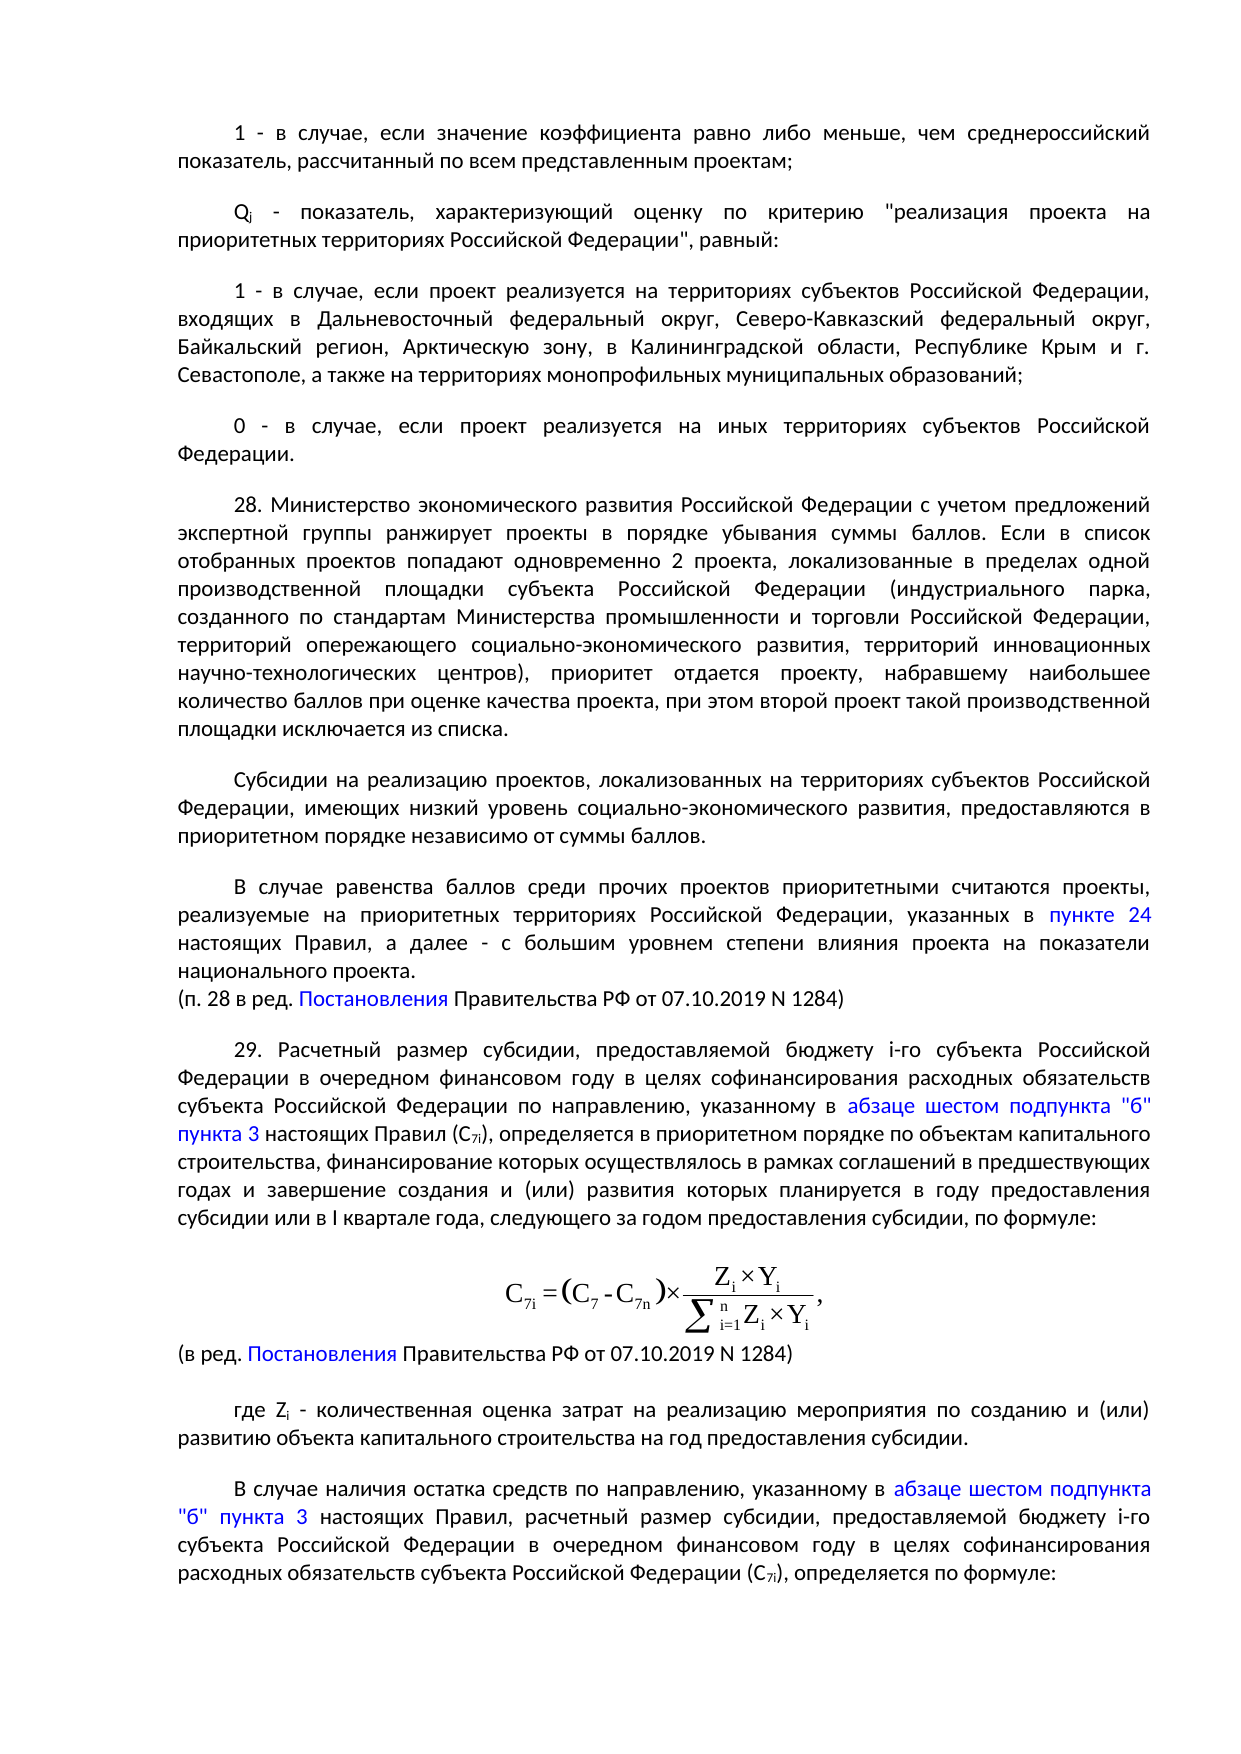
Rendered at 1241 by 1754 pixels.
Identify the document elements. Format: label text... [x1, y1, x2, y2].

text 1 - в случае, если проект реализуется на территориях субъектов Российской Федерации, входящих в Дальневосточный федеральный округ, Северо-Кавказский федеральный округ, Байкальский регион, Арктическую зону, в Калининградской области, Республике Крым и г. Севастополе, а также на территориях монопрофильных муниципальных образований; [177, 276, 1152, 388]
text Qj - показатель, характеризующий оценку по критерию "реализация проекта на приоритетных территориях Российской Федерации", равный: [177, 197, 1152, 253]
text 0 - в случае, если проект реализуется на иных территориях субъектов Российской Федерации. [177, 411, 1152, 467]
text Субсидии на реализацию проектов, локализованных на территориях субъектов Российской Федерации, имеющих низкий уровень социально-экономического развития, предоставляются в приоритетном порядке независимо от суммы баллов. [177, 765, 1152, 849]
text (в ред. Постановления Правительства РФ от 07.10.2019 N 1284) [177, 1339, 1152, 1367]
text 1 - в случае, если значение коэффициента равно либо меньше, чем среднероссийский показатель, рассчитанный по всем представленным проектам; [177, 118, 1152, 174]
text (п. 28 в ред. Постановления Правительства РФ от 07.10.2019 N 1284) [177, 984, 1152, 1012]
text В случае равенства баллов среди прочих проектов приоритетными считаются проекты, реализуемые на приоритетных территориях Российской Федерации, указанных в пункте 24 настоящих Правил, а далее - с большим уровнем степени влияния проекта на показатели национального проекта. [177, 872, 1152, 984]
text 29. Расчетный размер субсидии, предоставляемой бюджету i-го субъекта Российской Федерации в очередном финансовом году в целях софинансирования расходных обязательств субъекта Российской Федерации по направлению, указанному в абзаце шестом подпункта "б" пункта 3 настоящих Правил (С7i), определяется в приоритетном порядке по объектам капитального строительства, финансирование которых осуществлялось в рамках соглашений в предшествующих годах и завершение создания и (или) развития которых планируется в году предоставления субсидии или в I квартале года, следующего за годом предоставления субсидии, по формуле: [177, 1035, 1152, 1231]
text В случае наличия остатка средств по направлению, указанному в абзаце шестом подпункта "б" пункта 3 настоящих Правил, расчетный размер субсидии, предоставляемой бюджету i-го субъекта Российской Федерации в очередном финансовом году в целях софинансирования расходных обязательств субъекта Российской Федерации (С7i), определяется по формуле: [177, 1474, 1152, 1586]
text где Zi - количественная оценка затрат на реализацию мероприятия по созданию и (или) развитию объекта капитального строительства на год предоставления субсидии. [177, 1395, 1152, 1451]
text 28. Министерство экономического развития Российской Федерации с учетом предложений экспертной группы ранжирует проекты в порядке убывания суммы баллов. Если в список отобранных проектов попадают одновременно 2 проекта, локализованные в пределах одной производственной площадки субъекта Российской Федерации (индустриального парка, созданного по стандартам Министерства промышленности и торговли Российской Федерации, территорий опережающего социально-экономического развития, территорий инновационных научно-технологических центров), приоритет отдается проекту, набравшему наибольшее количество баллов при оценке качества проекта, при этом второй проект такой производственной площадки исключается из списка. [177, 490, 1152, 742]
